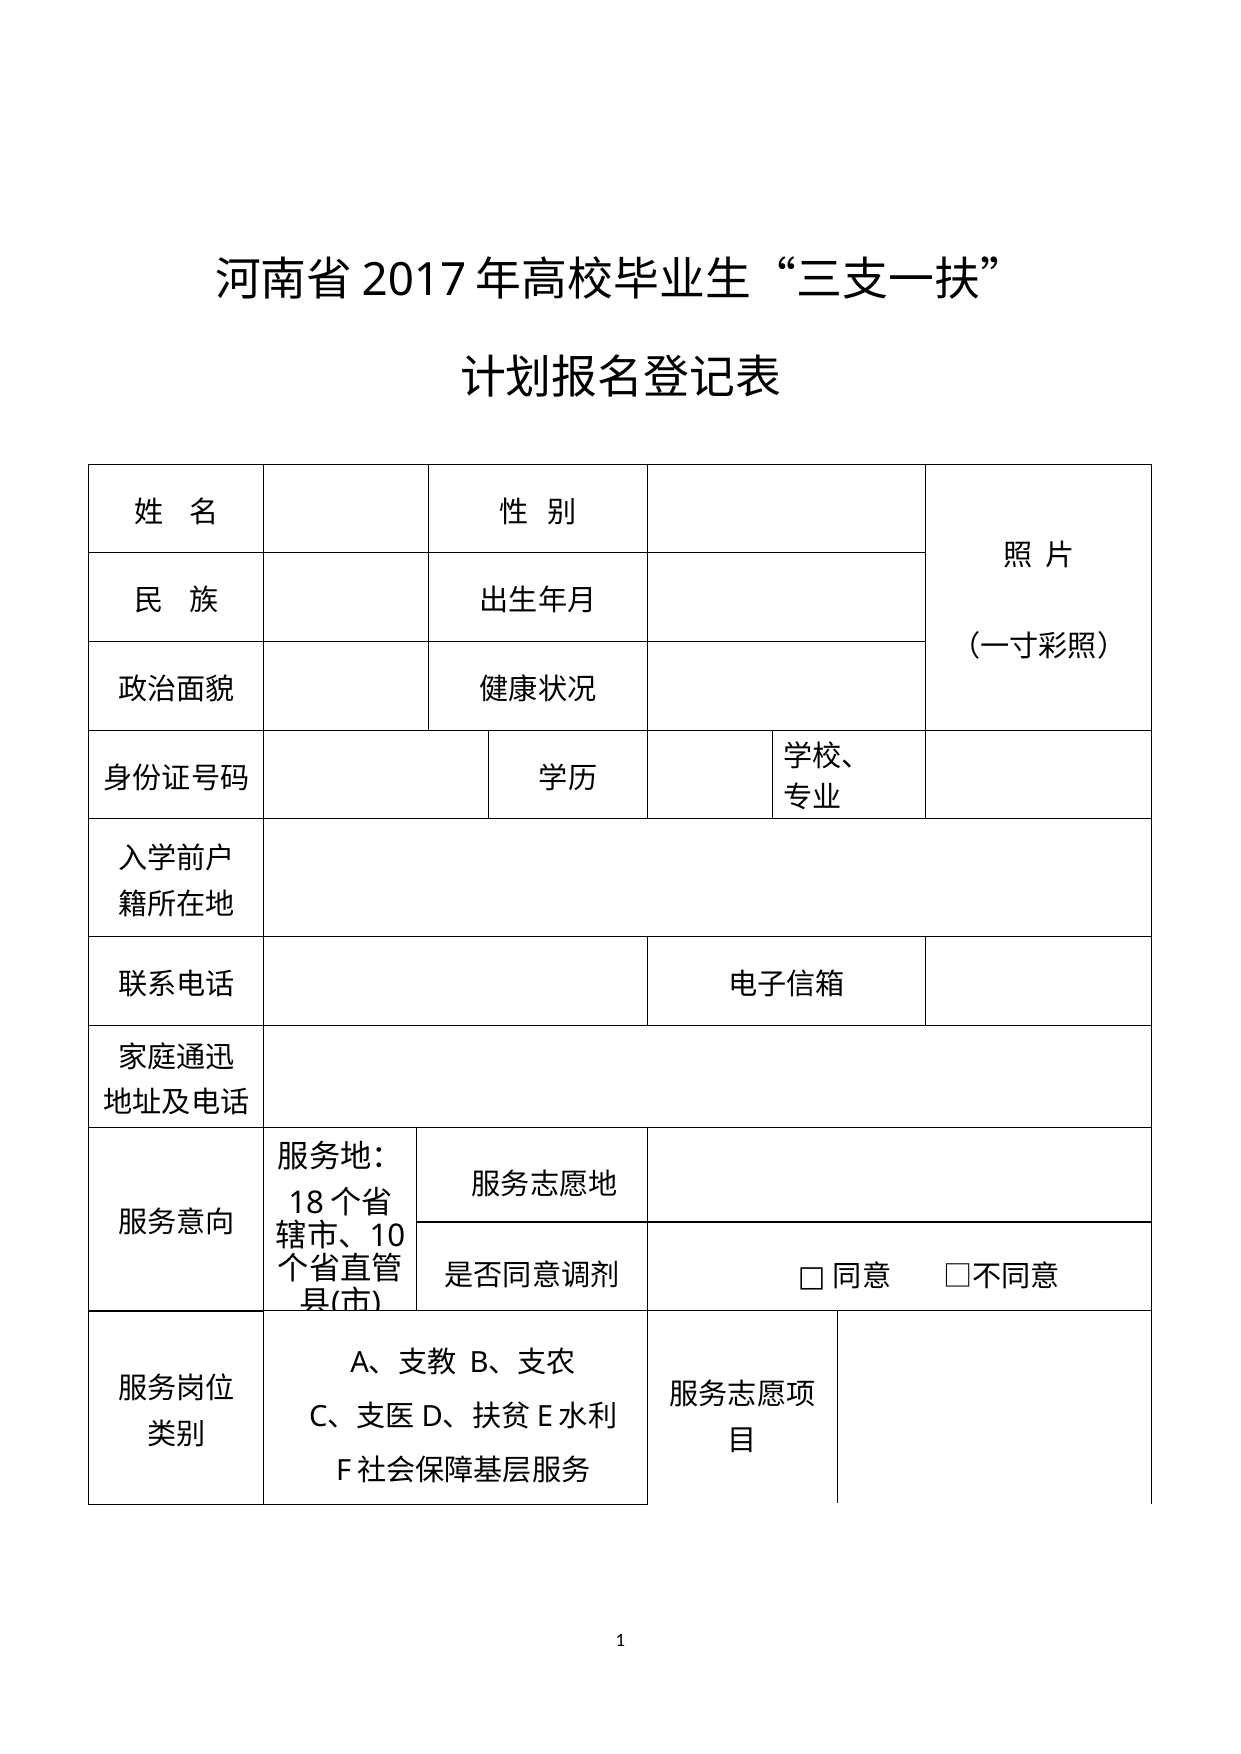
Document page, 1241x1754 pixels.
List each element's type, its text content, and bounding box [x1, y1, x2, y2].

table_cell 出生年月 [429, 553, 647, 641]
text 河南省2017年高校毕业生“三支一扶” [187, 227, 1053, 324]
table_cell 学历 [489, 731, 647, 818]
table_header 照 片 （一寸彩照） [926, 465, 1151, 729]
table_cell [264, 642, 428, 729]
table_cell 家庭通迅 地址及电话 [89, 1026, 263, 1127]
table_cell [838, 1311, 1151, 1503]
table_cell [926, 937, 1151, 1024]
table_cell [264, 819, 1151, 936]
table_cell A、支教 B、支农 C、支医 D、扶贫 E水利 F社会保障基层服务 [264, 1311, 647, 1503]
table_header [264, 465, 428, 552]
table_cell [648, 1128, 1151, 1221]
table_cell 身份证号码 [89, 731, 263, 818]
table_cell [264, 731, 488, 818]
table_cell 电子信箱 [648, 937, 925, 1024]
table_cell [264, 937, 647, 1024]
table_header [648, 465, 925, 552]
table_cell [926, 731, 1151, 818]
table_cell 联系电话 [89, 937, 263, 1024]
table_cell 服务志愿项目 [648, 1311, 837, 1503]
table_cell [648, 642, 925, 729]
table_cell □ 同意 □不同意 [648, 1223, 1151, 1310]
table_header 姓 名 [89, 465, 263, 552]
table_cell 健康状况 [429, 642, 647, 729]
table_cell 服务地： 18个省辖市、10个省直管县(市) [264, 1128, 416, 1310]
table_cell 服务意向 [89, 1128, 263, 1310]
table_cell [264, 1026, 1151, 1127]
table_cell [648, 553, 925, 641]
table_cell 入学前户 籍所在地 [89, 819, 263, 936]
table_cell 政治面貌 [89, 642, 263, 729]
table_cell 服务岗位 类别 [89, 1312, 263, 1503]
table_header 性 别 [429, 465, 647, 552]
table_cell [264, 553, 428, 641]
table_cell 民 族 [89, 553, 263, 641]
table_cell 服务志愿地 [417, 1128, 647, 1221]
table_cell [648, 731, 772, 818]
table_cell 是否同意调剂 [417, 1223, 647, 1310]
table_cell 学校、 专业 [773, 731, 925, 818]
text 计划报名登记表 [187, 324, 1053, 422]
